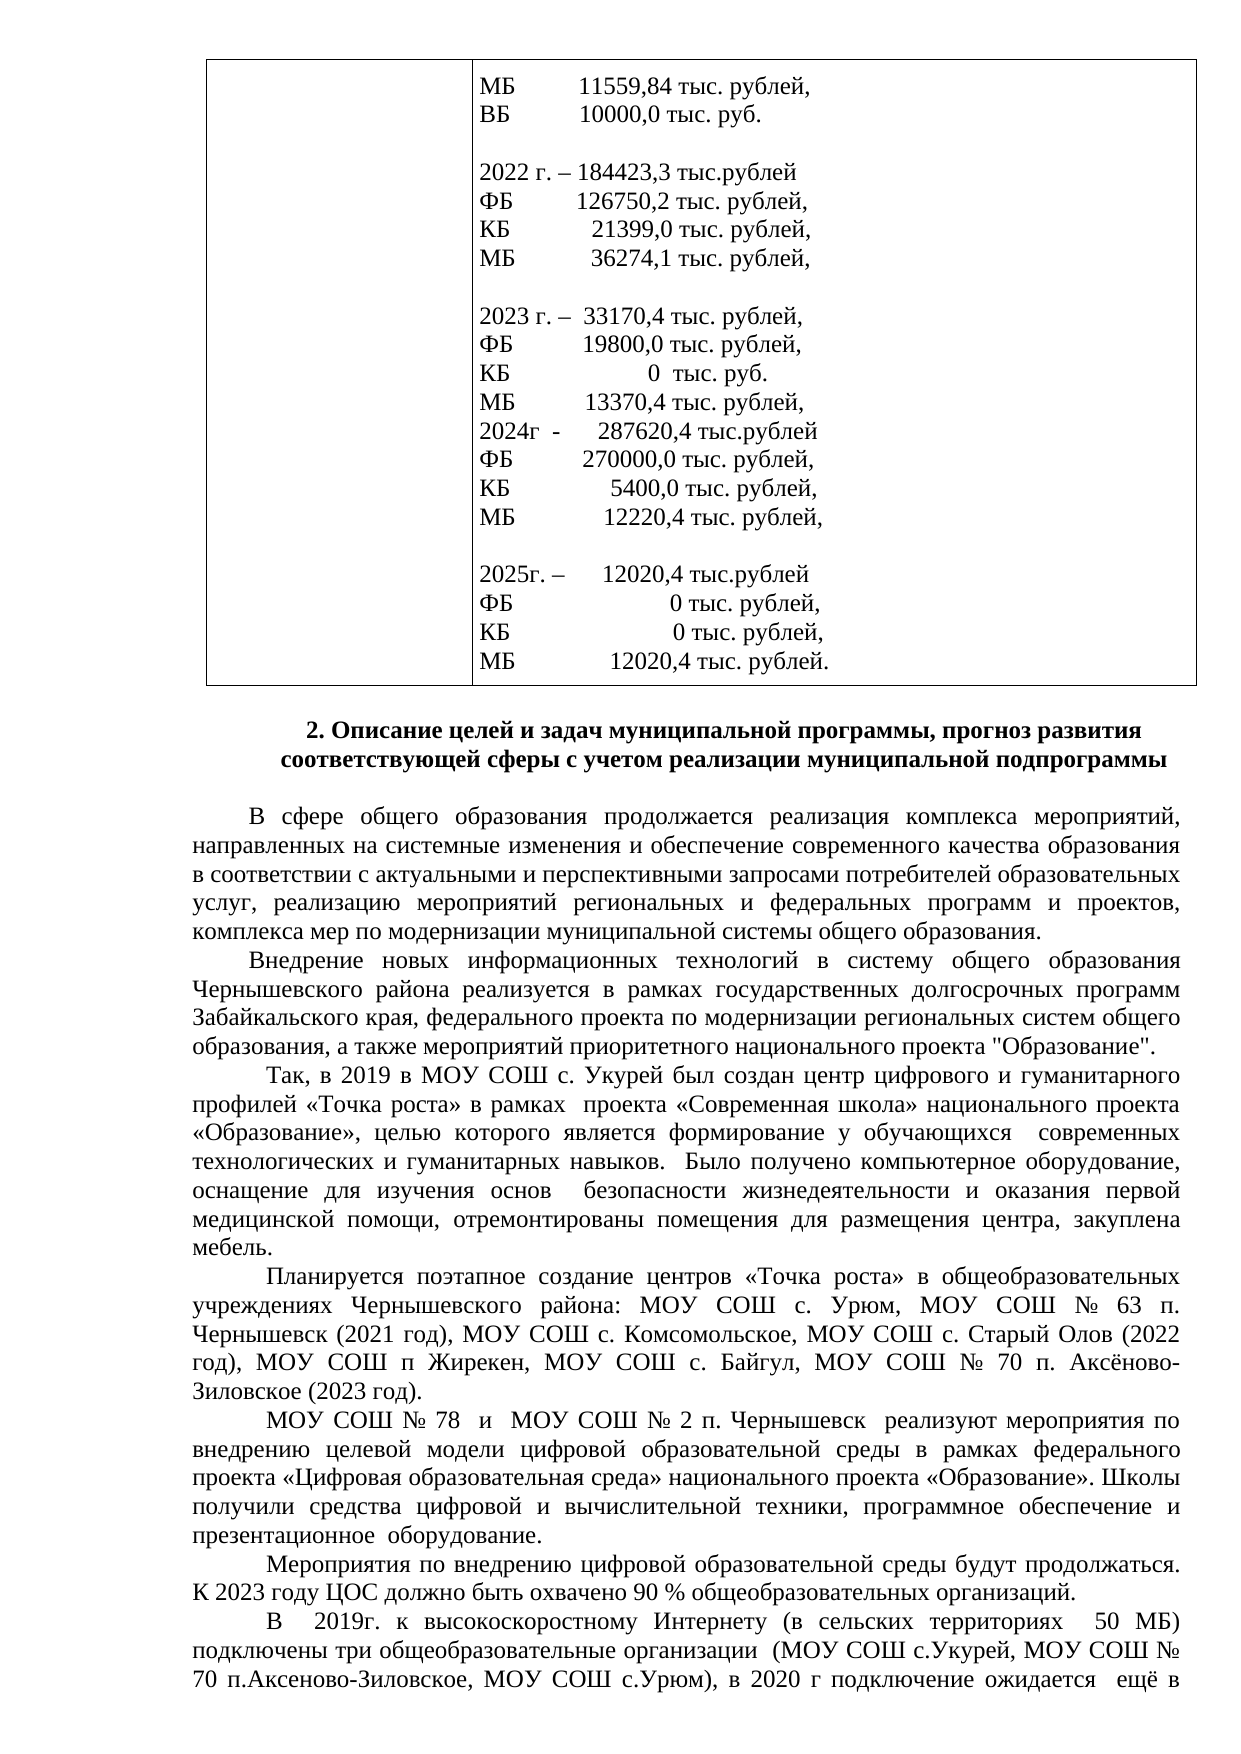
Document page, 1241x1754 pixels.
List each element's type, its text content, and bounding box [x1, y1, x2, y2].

text Мероприятия по внедрению цифровой образовательной среды будут продолжаться. К 2023 году ЦОС должно быть охвачено 90 % общеобразовательных организаций. [192, 1549, 1181, 1606]
text МОУ СОШ № 78 и МОУ СОШ № 2 п. Чернышевск реализуют мероприятия по внедрению целевой модели цифровой образовательной среды в рамках федерального проекта «Цифровая образовательная среда» национального проекта «Образование». Школы получили средства цифровой и вычислительной техники, программное обеспечение и презентационное оборудование. [192, 1405, 1181, 1549]
text Внедрение новых информационных технологий в систему общего образования Чернышевского района реализуется в рамках государственных долгосрочных программ Забайкальского края, федерального проекта по модернизации региональных систем общего образования, а также мероприятий приоритетного национального проекта "Образование". [192, 945, 1181, 1060]
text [192, 1606, 1181, 1692]
text Планируется поэтапное создание центров «Точка роста» в общеобразовательных учреждениях Чернышевского района: МОУ СОШ с. Урюм, МОУ СОШ № 63 п. Чернышевск (2021 год), МОУ СОШ с. Комсомольское, МОУ СОШ с. Старый Олов (2022 год), МОУ СОШ п Жирекен, МОУ СОШ с. Байгул, МОУ СОШ № 70 п. Аксёново-Зиловское (2023 год). [192, 1261, 1181, 1405]
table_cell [473, 60, 1196, 685]
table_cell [207, 60, 472, 685]
list 2. Описание целей и задач муниципальной программы, прогноз развития соответствующей сферы с учетом реализации муниципальной подпрограммы [267, 715, 1181, 772]
text Так, в 2019 в МОУ СОШ с. Укурей был создан центр цифрового и гуманитарного профилей «Точка роста» в рамках проекта «Современная школа» национального проекта «Образование», целью которого является формирование у обучающихся современных технологических и гуманитарных навыков. Было получено компьютерное оборудование, оснащение для изучения основ безопасности жизнедеятельности и оказания первой медицинской помощи, отремонтированы помещения для размещения центра, закуплена мебель. [192, 1060, 1181, 1261]
text В сфере общего образования продолжается реализация комплекса мероприятий, направленных на системные изменения и обеспечение современного качества образования в соответствии с актуальными и перспективными запросами потребителей образовательных услуг, реализацию мероприятий региональных и федеральных программ и проектов, комплекса мер по модернизации муниципальной системы общего образования. [192, 801, 1181, 945]
